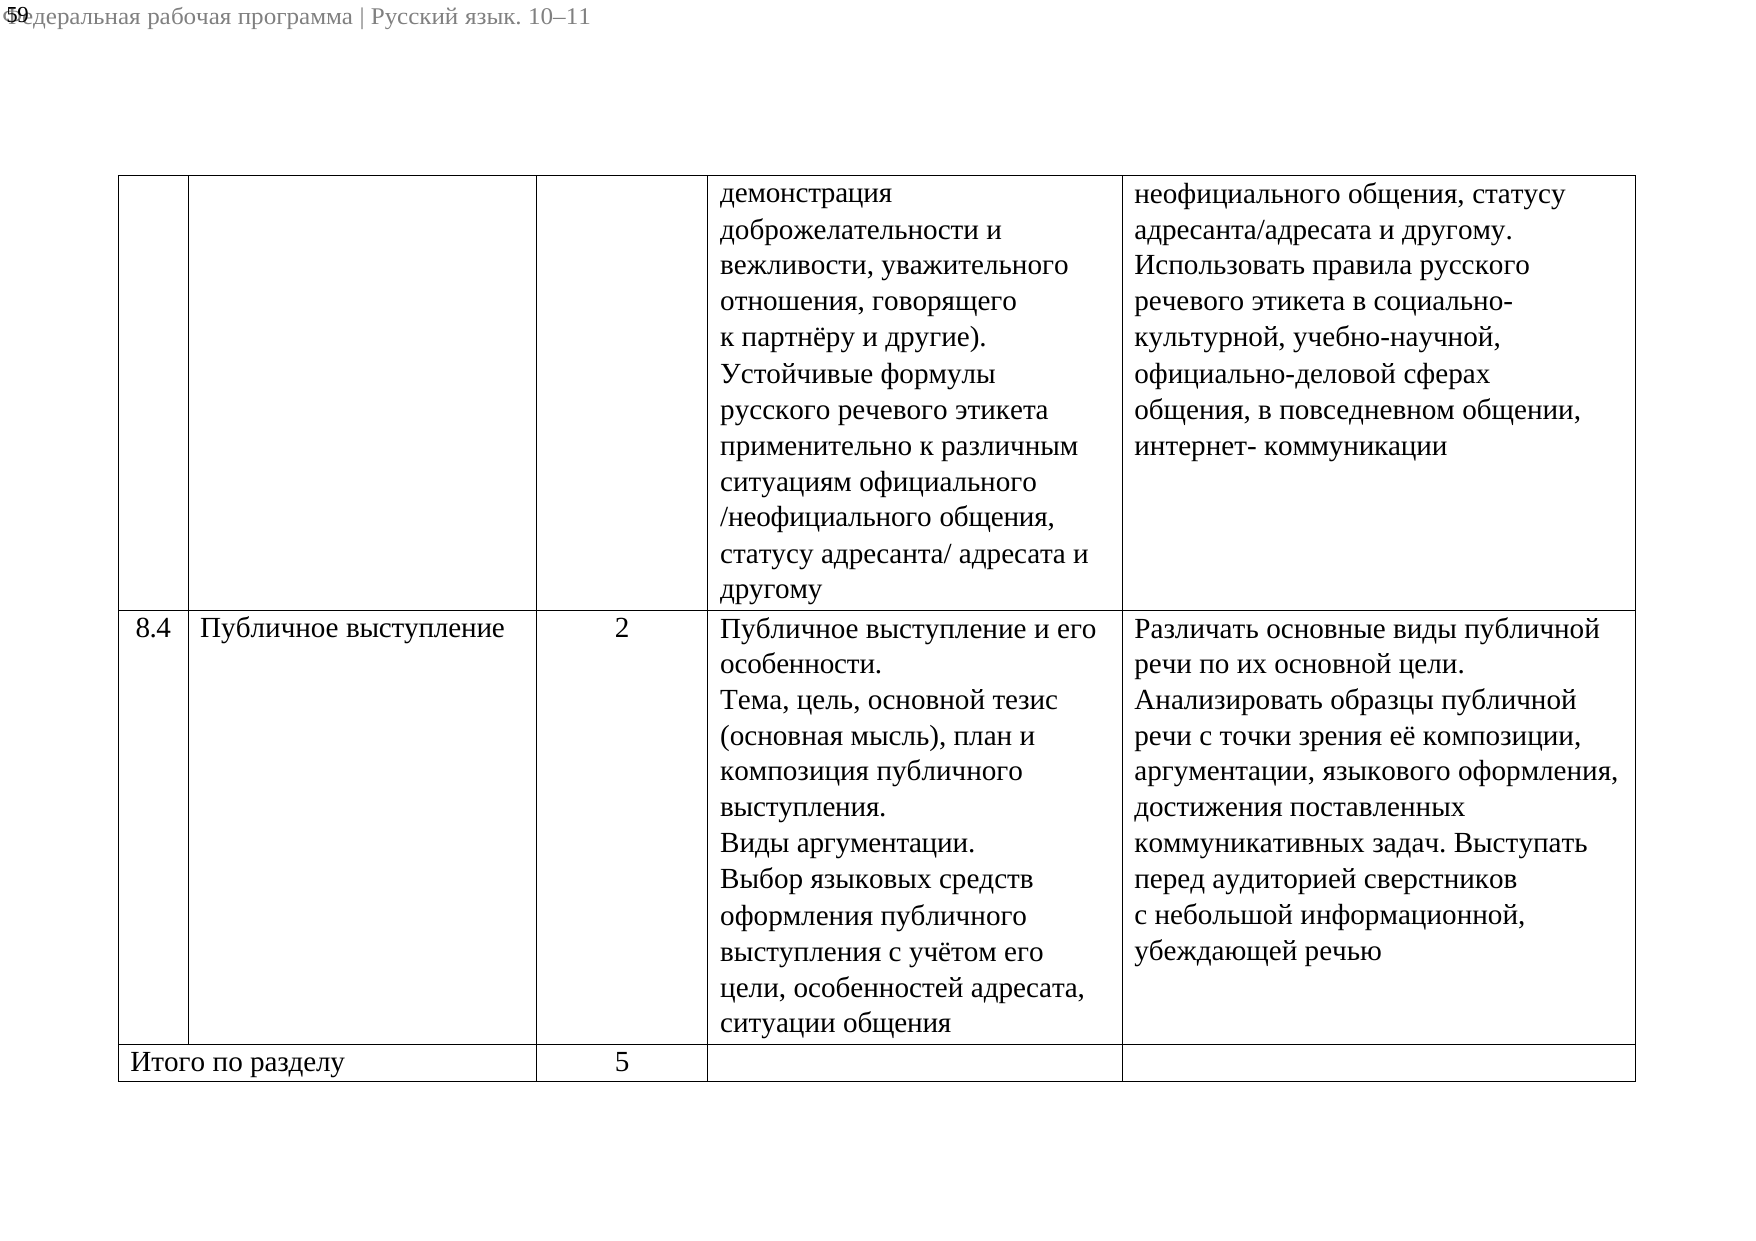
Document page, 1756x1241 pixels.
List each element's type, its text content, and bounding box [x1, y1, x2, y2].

table_cell Публичное выступление [189, 611, 536, 1044]
table_cell Различать основные виды публичной речи по их основной цели. Анализировать образцы публичной речи с точки зрения её композиции, аргументации, языкового оформления, достижения поставленных коммуникативных задач. Выступать перед аудиторией сверстников с небольшой информационной, убеждающей речью [1123, 611, 1635, 1044]
table_header [189, 176, 536, 610]
table_cell 5 [537, 1045, 707, 1081]
table_header [119, 176, 188, 610]
table_cell [1123, 1045, 1635, 1081]
table_header [537, 176, 707, 610]
table_cell 8.4 [119, 611, 188, 1044]
table_cell Публичное выступление и его особенности. Тема, цель, основной тезис (основная мысль), план и композиция публичного выступления. Виды аргументации. Выбор языковых средств оформления публичного выступления с учётом его цели, особенностей адресата, ситуации общения [708, 611, 1122, 1044]
table_cell 2 [537, 611, 707, 1044]
table_cell [708, 1045, 1122, 1081]
table_cell Итого по разделу [119, 1045, 536, 1081]
table_header неофициального общения, статусу адресанта/адресата и другому. Использовать правила русского речевого этикета в социально- культурной, учебно-научной, официально-деловой сферах общения, в повседневном общении, интернет- коммуникации [1123, 176, 1635, 610]
table_header демонстрация доброжелательности и вежливости, уважительного отношения, говорящего к партнёру и другие). Устойчивые формулы русского речевого этикета применительно к различным ситуациям официального /неофициального общения, статусу адресанта/ адресата и другому [708, 176, 1122, 610]
